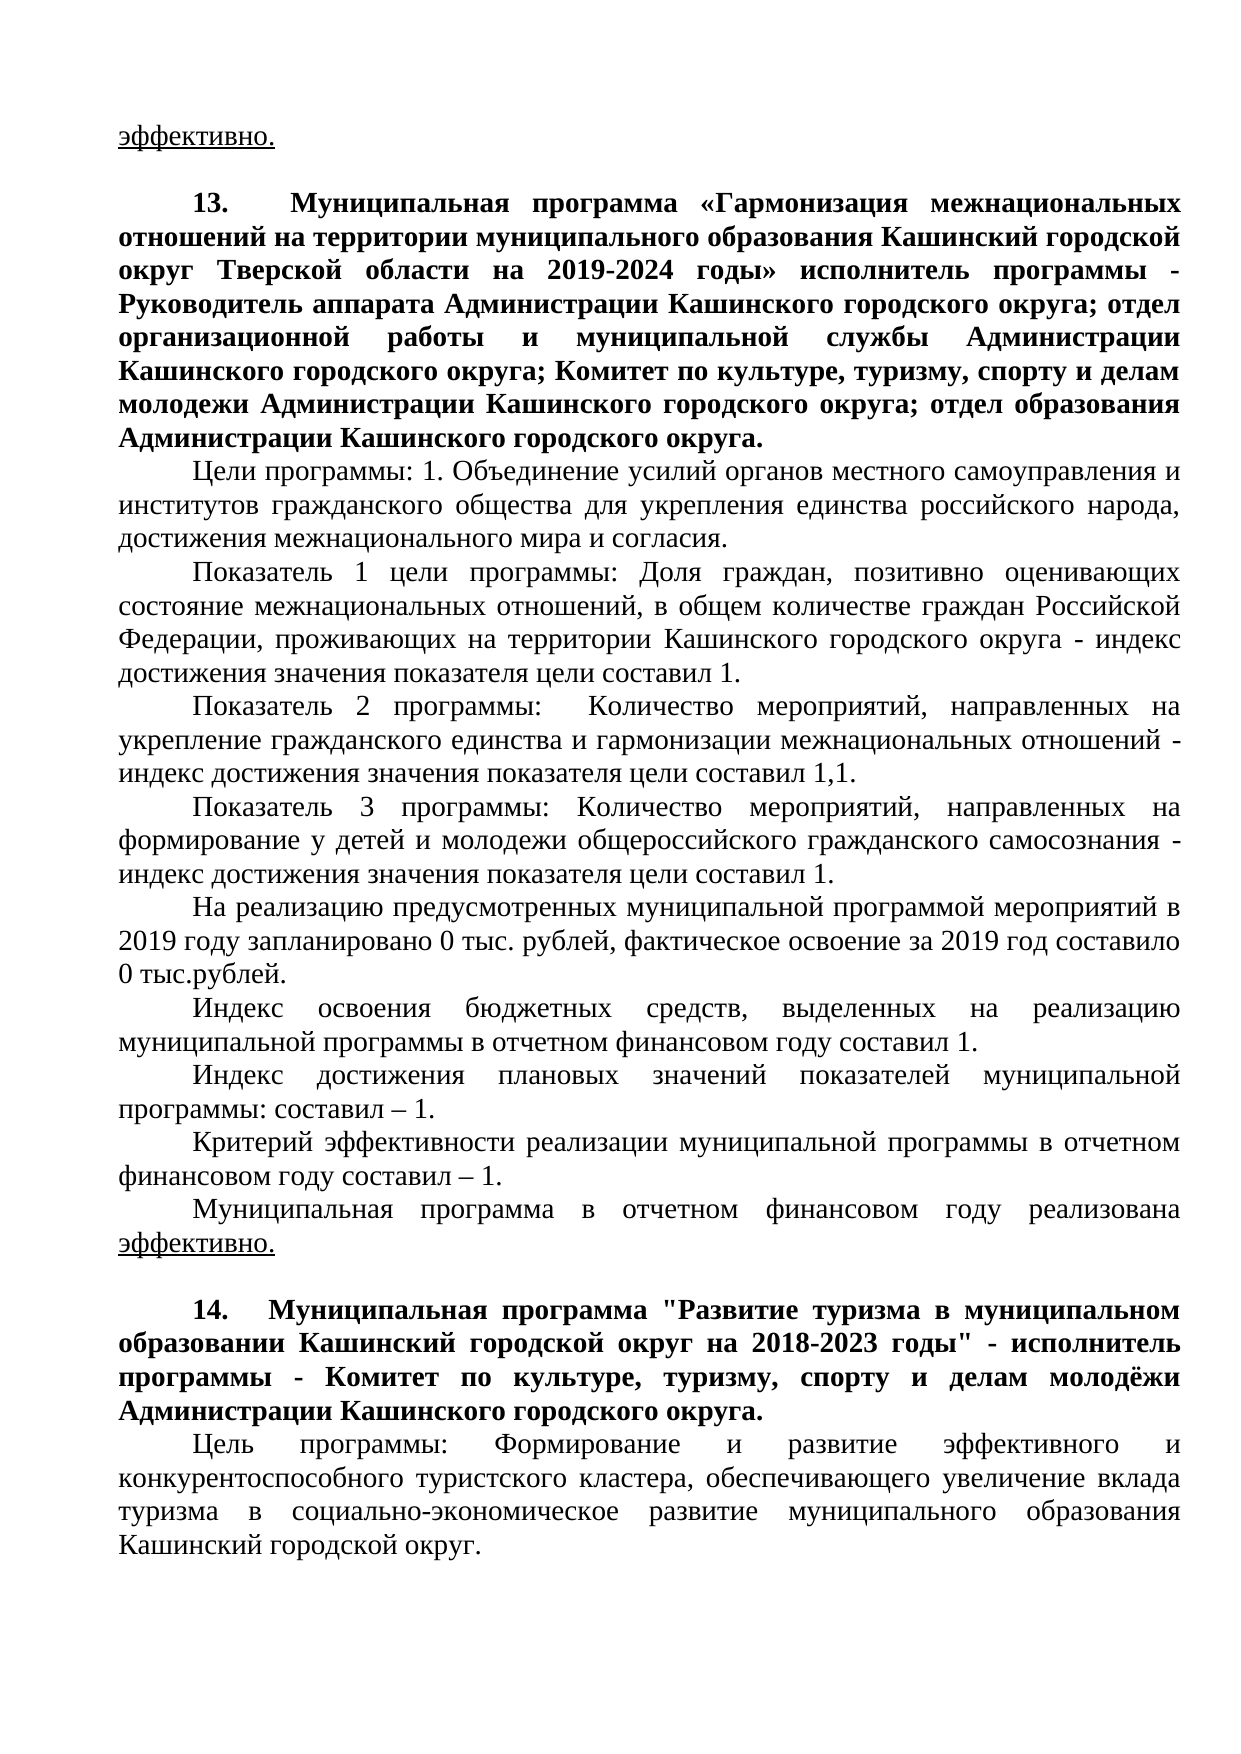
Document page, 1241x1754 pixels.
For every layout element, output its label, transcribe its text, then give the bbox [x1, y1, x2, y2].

text Цель программы: Формирование и развитие эффективного и конкурентоспособного туристского кластера, обеспечивающего увеличение вклада туризма в социально-экономическое развитие муниципального образования Кашинский городской округ. [118, 1426, 1181, 1560]
text На реализацию предусмотренных муниципальной программой мероприятий в 2019 году запланировано 0 тыс. рублей, фактическое освоение за 2019 год составило 0 тыс.рублей. [118, 889, 1181, 990]
text Показатель 2 программы: Количество мероприятий, направленных на укрепление гражданского единства и гармонизации межнациональных отношений - индекс достижения значения показателя цели составил 1,1. [118, 688, 1181, 789]
text Индекс достижения плановых значений показателей муниципальной программы: составил – 1. [118, 1057, 1181, 1124]
title Муниципальная программа в отчетном финансовом году реализована эффективно. [118, 1191, 1181, 1258]
text Показатель 1 цели программы: Доля граждан, позитивно оценивающих состояние межнациональных отношений, в общем количестве граждан Российской Федерации, проживающих на территории Кашинского городского округа - индекс достижения значения показателя цели составил 1. [118, 554, 1181, 688]
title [118, 118, 1181, 152]
text Индекс освоения бюджетных средств, выделенных на реализацию муниципальной программы в отчетном финансовом году составил 1. [118, 990, 1181, 1057]
list Муниципальная программа «Гармонизация межнациональных отношений на территории муниципального образования Кашинский городской округ Тверской области на 2019-2024 годы» исполнитель программы - Руководитель аппарата Администрации Кашинского городского округа; отдел организационной работы и муниципальной службы Администрации Кашинского городского округа; Комитет по культуре, туризму, спорту и делам молодежи Администрации Кашинского городского округа; отдел образования Администрации Кашинского городского округа. [118, 185, 1181, 453]
title Критерий эффективности реализации муниципальной программы в отчетном финансовом году составил – 1. [118, 1124, 1181, 1191]
text Показатель 3 программы: Количество мероприятий, направленных на формирование у детей и молодежи общероссийского гражданского самосознания - индекс достижения значения показателя цели составил 1. [118, 789, 1181, 889]
text Цели программы: 1. Объединение усилий органов местного самоуправления и институтов гражданского общества для укрепления единства российского народа, достижения межнационального мира и согласия. [118, 453, 1181, 554]
title Муниципальная программа "Развитие туризма в муниципальном образовании Кашинский городской округ на 2018-2023 годы" - исполнитель программы - Комитет по культуре, туризму, спорту и делам молодёжи Администрации Кашинского городского округа. [118, 1292, 1181, 1426]
